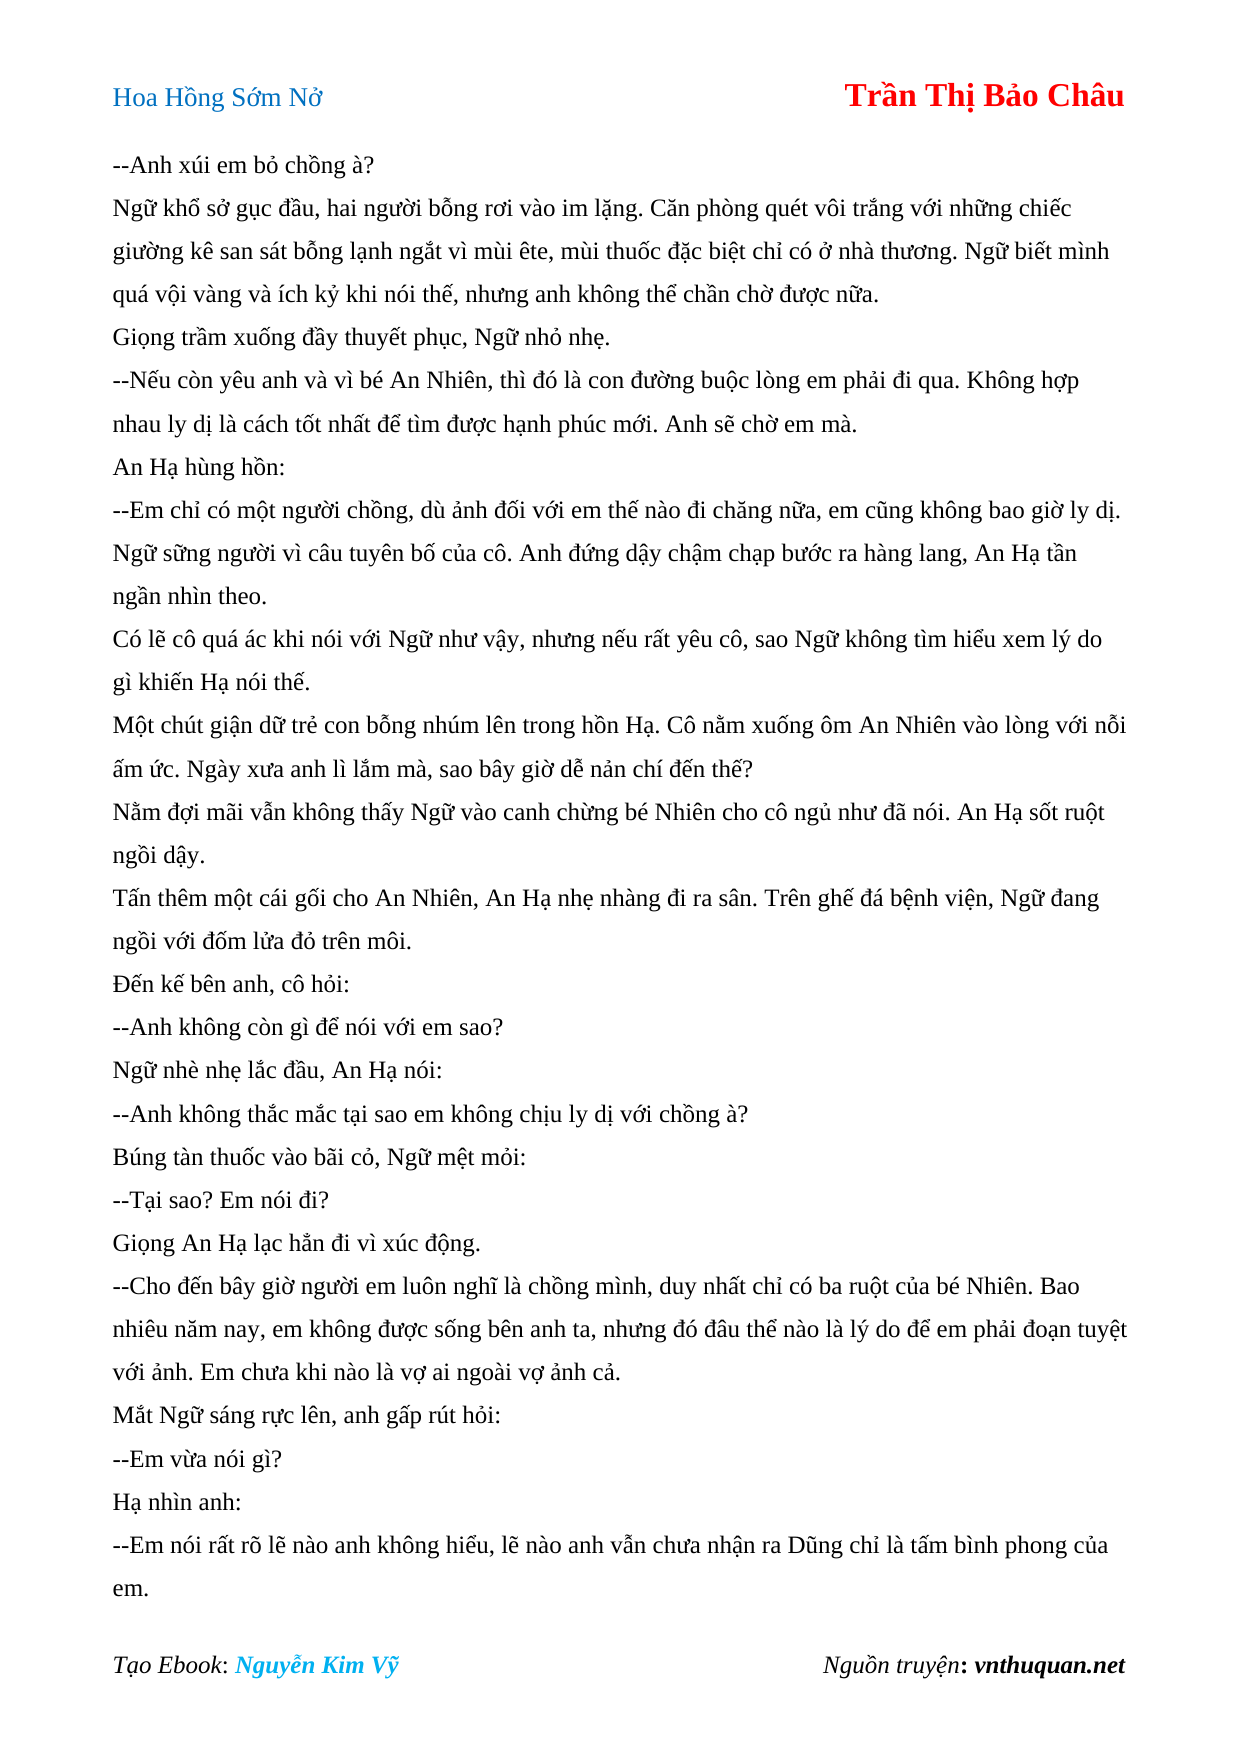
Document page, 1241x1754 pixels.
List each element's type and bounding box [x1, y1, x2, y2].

text [112, 150, 1128, 1602]
